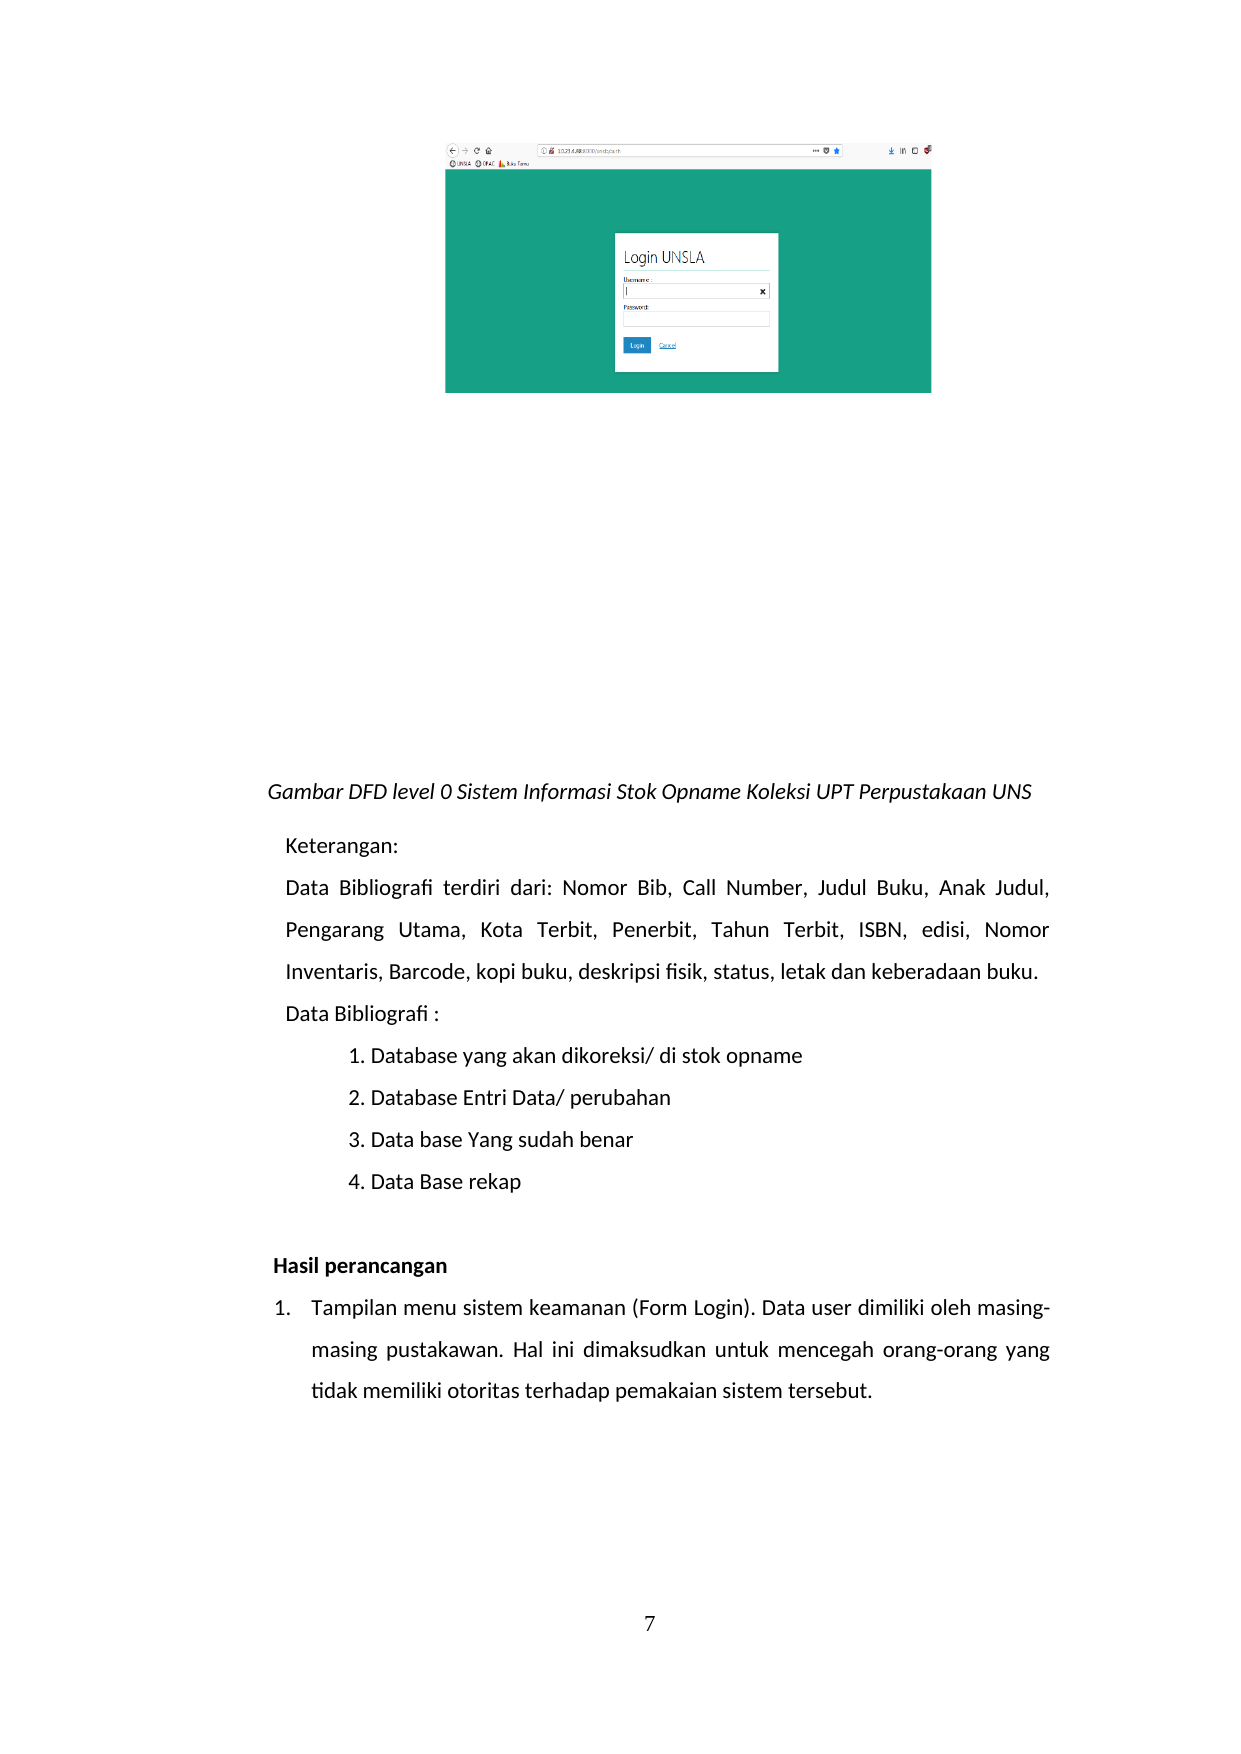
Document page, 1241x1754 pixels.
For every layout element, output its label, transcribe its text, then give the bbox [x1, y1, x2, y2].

text Keterangan: [273, 831, 1051, 859]
text 2. Database Entri Data/ perubahan [273, 1083, 1051, 1111]
text Data Bibliografi terdiri dari: Nomor Bib, Call Number, Judul Buku, Anak Judul, Pengarang Utama, Kota Terbit, Penerbit, Tahun Terbit, ISBN, edisi, Nomor Inventaris, Barcode, kopi buku, deskripsi fisik, status, letak dan keberadaan buku. [285, 873, 1051, 985]
text Gambar DFD level 0 Sistem Informasi Stok Opname Koleksi UPT Perpustakaan UNS [236, 777, 1051, 805]
text 1. Database yang akan dikoreksi/ di stok opname [273, 1041, 1051, 1069]
text 3. Data base Yang sudah benar [273, 1125, 1051, 1153]
text Hasil perancangan [236, 1251, 1051, 1279]
list Tampilan menu sistem keamanan (Form Login). Data user dimiliki oleh masing-masing pustakawan. Hal ini dimaksudkan untuk mencegah orang-orang yang tidak memiliki otoritas terhadap pemakaian sistem tersebut. [274, 1293, 1051, 1405]
text Data Bibliografi : [273, 999, 1051, 1027]
text 4. Data Base rekap [273, 1167, 1051, 1195]
picture [445, 143, 932, 393]
